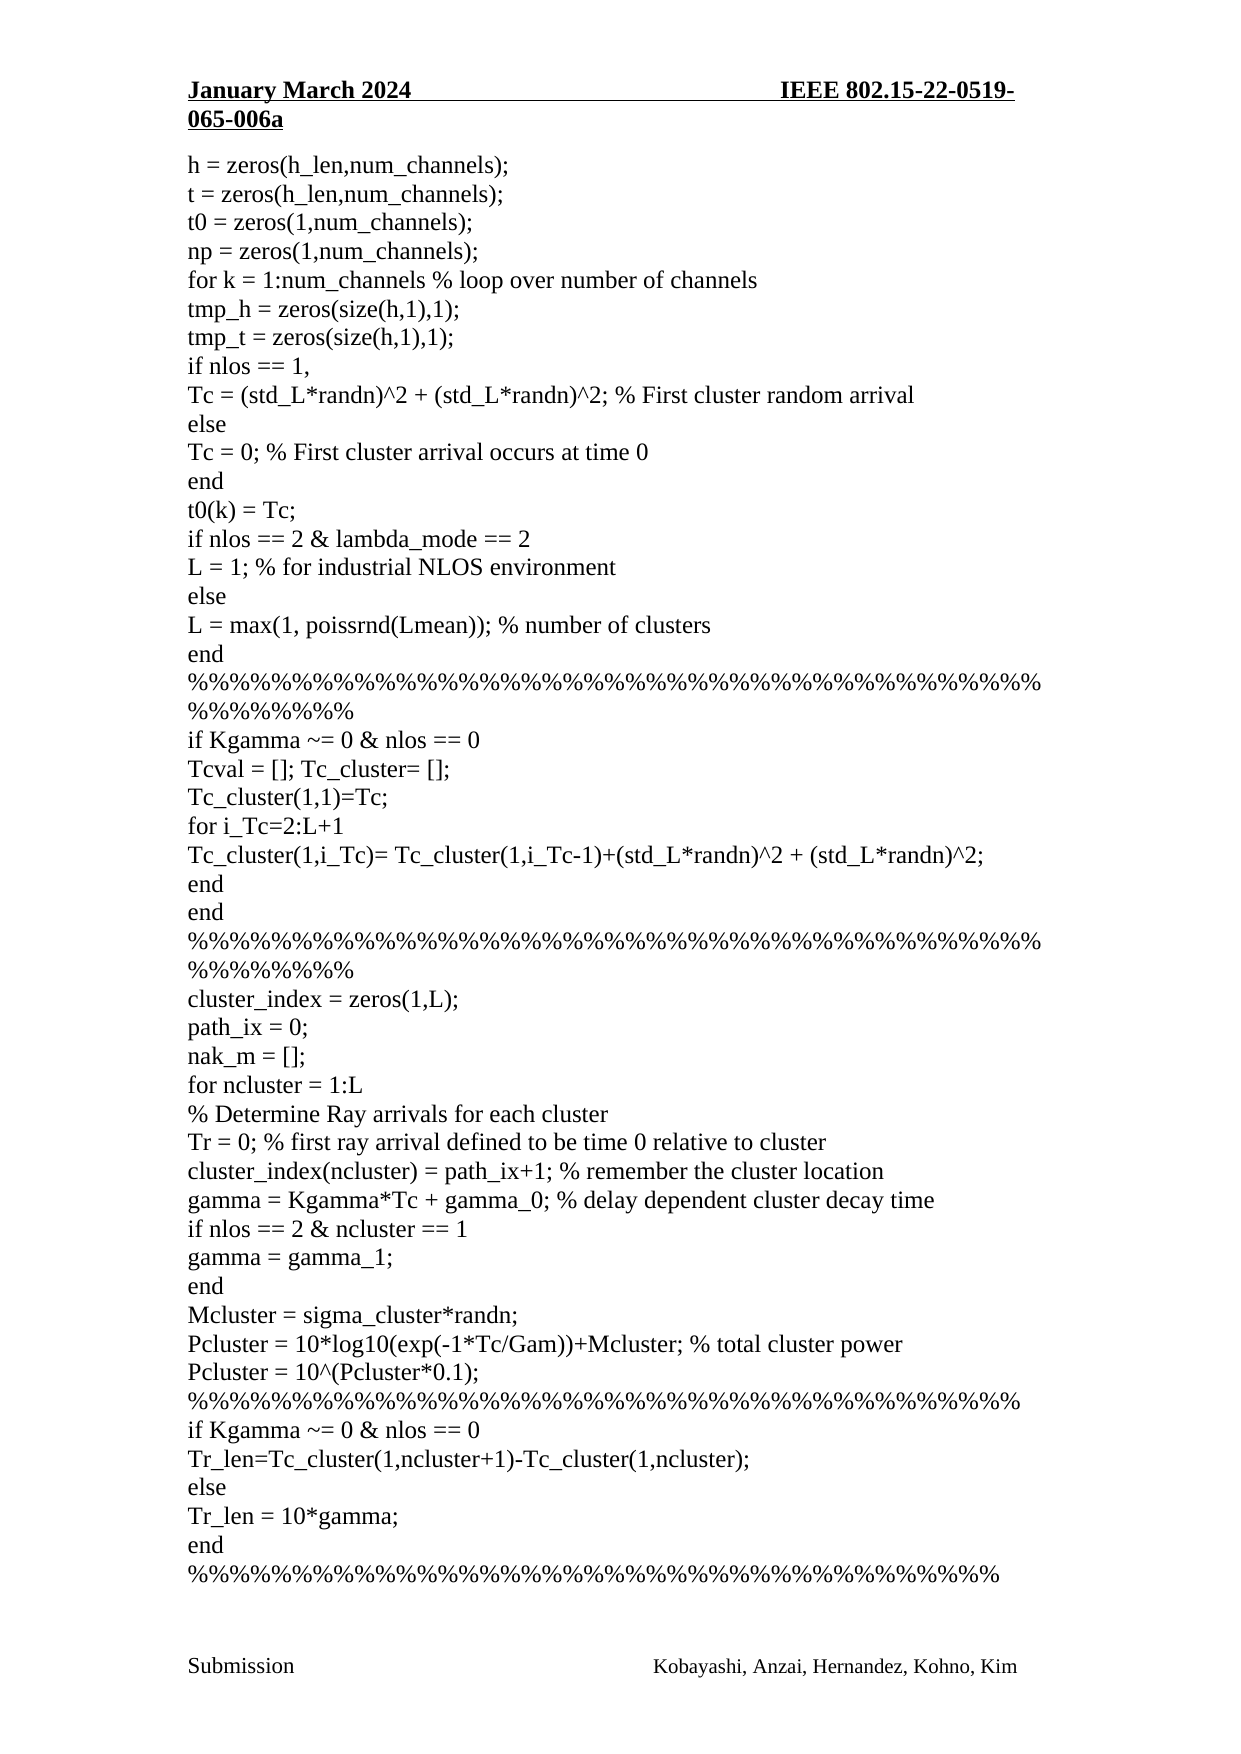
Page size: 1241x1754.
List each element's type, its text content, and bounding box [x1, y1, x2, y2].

text tmp_h = zeros(size(h,1),1); [187, 294, 1053, 322]
text Tc = (std_L*randn)^2 + (std_L*randn)^2; % First cluster random arrival [187, 380, 1053, 409]
text if Kgamma ~= 0 & nlos == 0 [187, 1415, 1053, 1444]
text Tr = 0; % first ray arrival defined to be time 0 relative to cluster [187, 1127, 1053, 1156]
text h = zeros(h_len,num_channels); [187, 150, 1053, 179]
text Mcluster = sigma_cluster*randn; [187, 1300, 1053, 1329]
text Pcluster = 10^(Pcluster*0.1); [187, 1357, 1053, 1386]
text %%%%%%%%%%%%%%%%%%%%%%%%%%%%%%%%%%%%%%% [187, 1559, 1053, 1587]
text L = max(1, poissrnd(Lmean)); % number of clusters [187, 610, 1053, 639]
text nak_m = []; [187, 1041, 1053, 1070]
text %%%%%%%%%%%%%%%%%%%%%%%%%%%%%%%%%%%%%%%%%%%%%%%%% [187, 667, 1053, 725]
text if Kgamma ~= 0 & nlos == 0 [187, 725, 1053, 754]
text end [187, 1530, 1053, 1559]
text gamma = gamma_1; [187, 1242, 1053, 1271]
text for ncluster = 1:L [187, 1070, 1053, 1099]
text L = 1; % for industrial NLOS environment [187, 552, 1053, 581]
text Tr_len=Tc_cluster(1,ncluster+1)-Tc_cluster(1,ncluster); [187, 1444, 1053, 1472]
text t0(k) = Tc; [187, 495, 1053, 524]
text for k = 1:num_channels % loop over number of channels [187, 265, 1053, 294]
text tmp_t = zeros(size(h,1),1); [187, 322, 1053, 351]
text path_ix = 0; [187, 1012, 1053, 1041]
text %%%%%%%%%%%%%%%%%%%%%%%%%%%%%%%%%%%%%%%% [187, 1386, 1053, 1415]
text np = zeros(1,num_channels); [187, 236, 1053, 265]
text end [187, 639, 1053, 667]
text if nlos == 2 & lambda_mode == 2 [187, 524, 1053, 552]
text Tcval = []; Tc_cluster= []; [187, 754, 1053, 782]
text Pcluster = 10*log10(exp(-1*Tc/Gam))+Mcluster; % total cluster power [187, 1329, 1053, 1357]
text else [187, 581, 1053, 610]
text end [187, 869, 1053, 897]
text if nlos == 1, [187, 351, 1053, 380]
text Tc_cluster(1,i_Tc)= Tc_cluster(1,i_Tc-1)+(std_L*randn)^2 + (std_L*randn)^2; [187, 840, 1053, 869]
text Tc_cluster(1,1)=Tc; [187, 782, 1053, 811]
text Tr_len = 10*gamma; [187, 1501, 1053, 1530]
text if nlos == 2 & ncluster == 1 [187, 1214, 1053, 1242]
text end [187, 1271, 1053, 1300]
text cluster_index(ncluster) = path_ix+1; % remember the cluster location [187, 1156, 1053, 1185]
text t0 = zeros(1,num_channels); [187, 207, 1053, 236]
text %%%%%%%%%%%%%%%%%%%%%%%%%%%%%%%%%%%%%%%%%%%%%%%%% [187, 926, 1053, 984]
text for i_Tc=2:L+1 [187, 811, 1053, 840]
text end [187, 466, 1053, 495]
text else [187, 409, 1053, 437]
text end [187, 897, 1053, 926]
text else [187, 1472, 1053, 1501]
text Tc = 0; % First cluster arrival occurs at time 0 [187, 437, 1053, 466]
text % Determine Ray arrivals for each cluster [187, 1099, 1053, 1127]
text gamma = Kgamma*Tc + gamma_0; % delay dependent cluster decay time [187, 1185, 1053, 1214]
text cluster_index = zeros(1,L); [187, 984, 1053, 1012]
text t = zeros(h_len,num_channels); [187, 179, 1053, 207]
